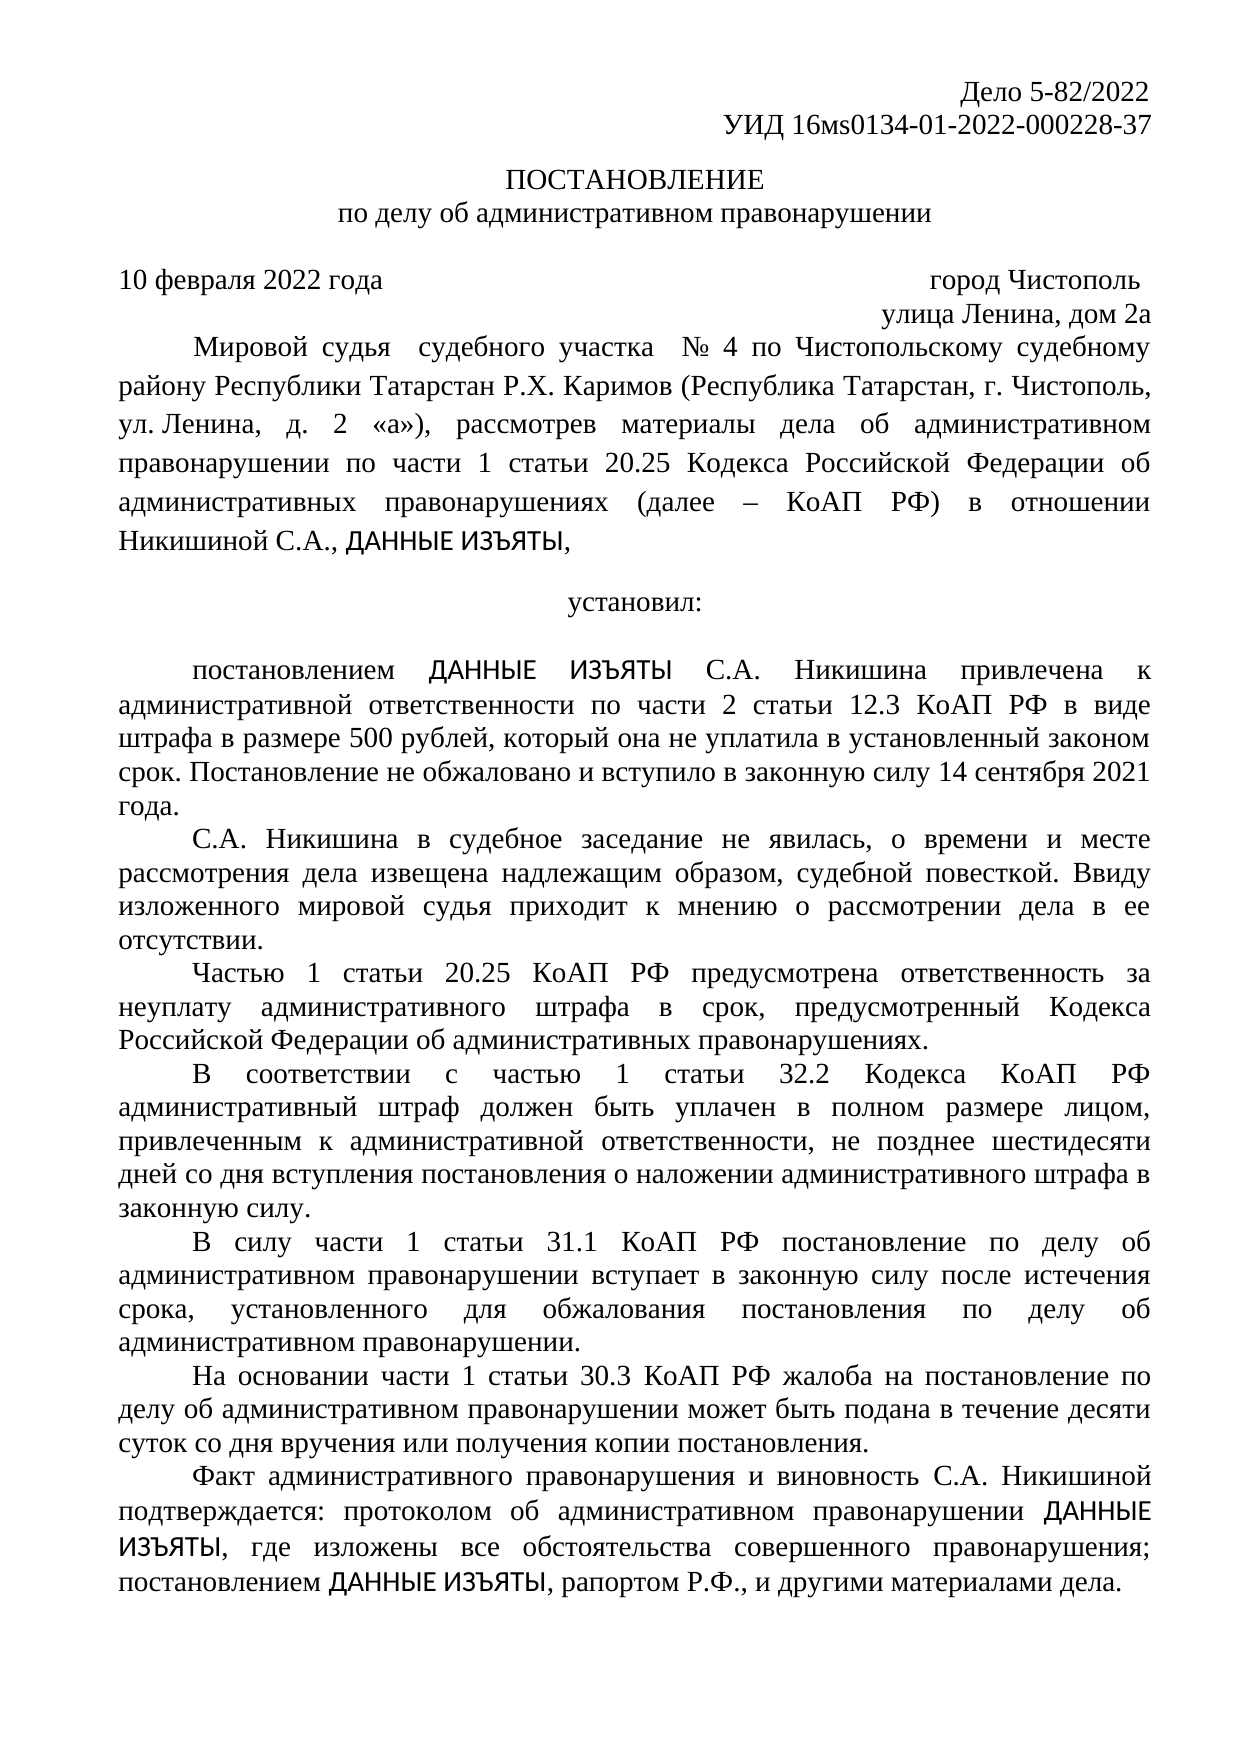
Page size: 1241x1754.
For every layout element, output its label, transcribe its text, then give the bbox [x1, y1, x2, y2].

text ПОСТАНОВЛЕНИЕ [118, 162, 1152, 195]
text Мировой судья судебного участка № 4 по Чистопольскому судебному району Республики Татарстан Р.Х. Каримов (Республика Татарстан, г. Чистополь, ул. Ленина, д. 2 «а»), рассмотрев материалы дела об административном правонарушении по части 1 статьи 20.25 Кодекса Российской Федерации об административных правонарушениях (далее – КоАП РФ) в отношении Никишиной С.А., ДАННЫЕ ИЗЪЯТЫ, [118, 329, 1152, 558]
text установил: [118, 584, 1152, 618]
text 10 февраля 2022 года город Чистополь [118, 262, 1152, 296]
text В соответствии с частью 1 статьи 32.2 Кодекса КоАП РФ административный штраф должен быть уплачен в полном размере лицом, привлеченным к административной ответственности, не позднее шестидесяти дней со дня вступления постановления о наложении административного штрафа в законную силу. [118, 1056, 1152, 1224]
text Факт административного правонарушения и виновность С.А. Никишиной подтверждается: протоколом об административном правонарушении ДАННЫЕ ИЗЪЯТЫ, где изложены все обстоятельства совершенного правонарушения; постановлением ДАННЫЕ ИЗЪЯТЫ, рапортом Р.Ф., и другими материалами дела. [118, 1458, 1152, 1599]
text С.А. Никишина в судебное заседание не явилась, о времени и месте рассмотрения дела извещена надлежащим образом, судебной повесткой. Ввиду изложенного мировой судья приходит к мнению о рассмотрении дела в ее отсутствии. [118, 821, 1152, 955]
text Дело 5-82/2022 [118, 74, 1152, 107]
text постановлением ДАННЫЕ ИЗЪЯТЫ С.А. Никишина привлечена к административной ответственности по части 2 статьи 12.3 КоАП РФ в виде штрафа в размере 500 рублей, который она не уплатила в установленный законом срок. Постановление не обжаловано и вступило в законную силу 14 сентября 2021 года. [118, 651, 1152, 821]
text На основании части 1 статьи 30.3 КоАП РФ жалоба на постановление по делу об административном правонарушении может быть подана в течение десяти суток со дня вручения или получения копии постановления. [118, 1358, 1152, 1458]
text по делу об административном правонарушении [118, 195, 1152, 229]
text улица Ленина, дом 2а [118, 296, 1152, 329]
text УИД 16мs0134-01-2022-000228-37 [118, 107, 1152, 141]
text В силу части 1 статьи 31.1 КоАП РФ постановление по делу об административном правонарушении вступает в законную силу после истечения срока, установленного для обжалования постановления по делу об административном правонарушении. [118, 1224, 1152, 1358]
text Частью 1 статьи 20.25 КоАП РФ предусмотрена ответственность за неуплату административного штрафа в срок, предусмотренный Кодекса Российской Федерации об административных правонарушениях. [118, 955, 1152, 1056]
